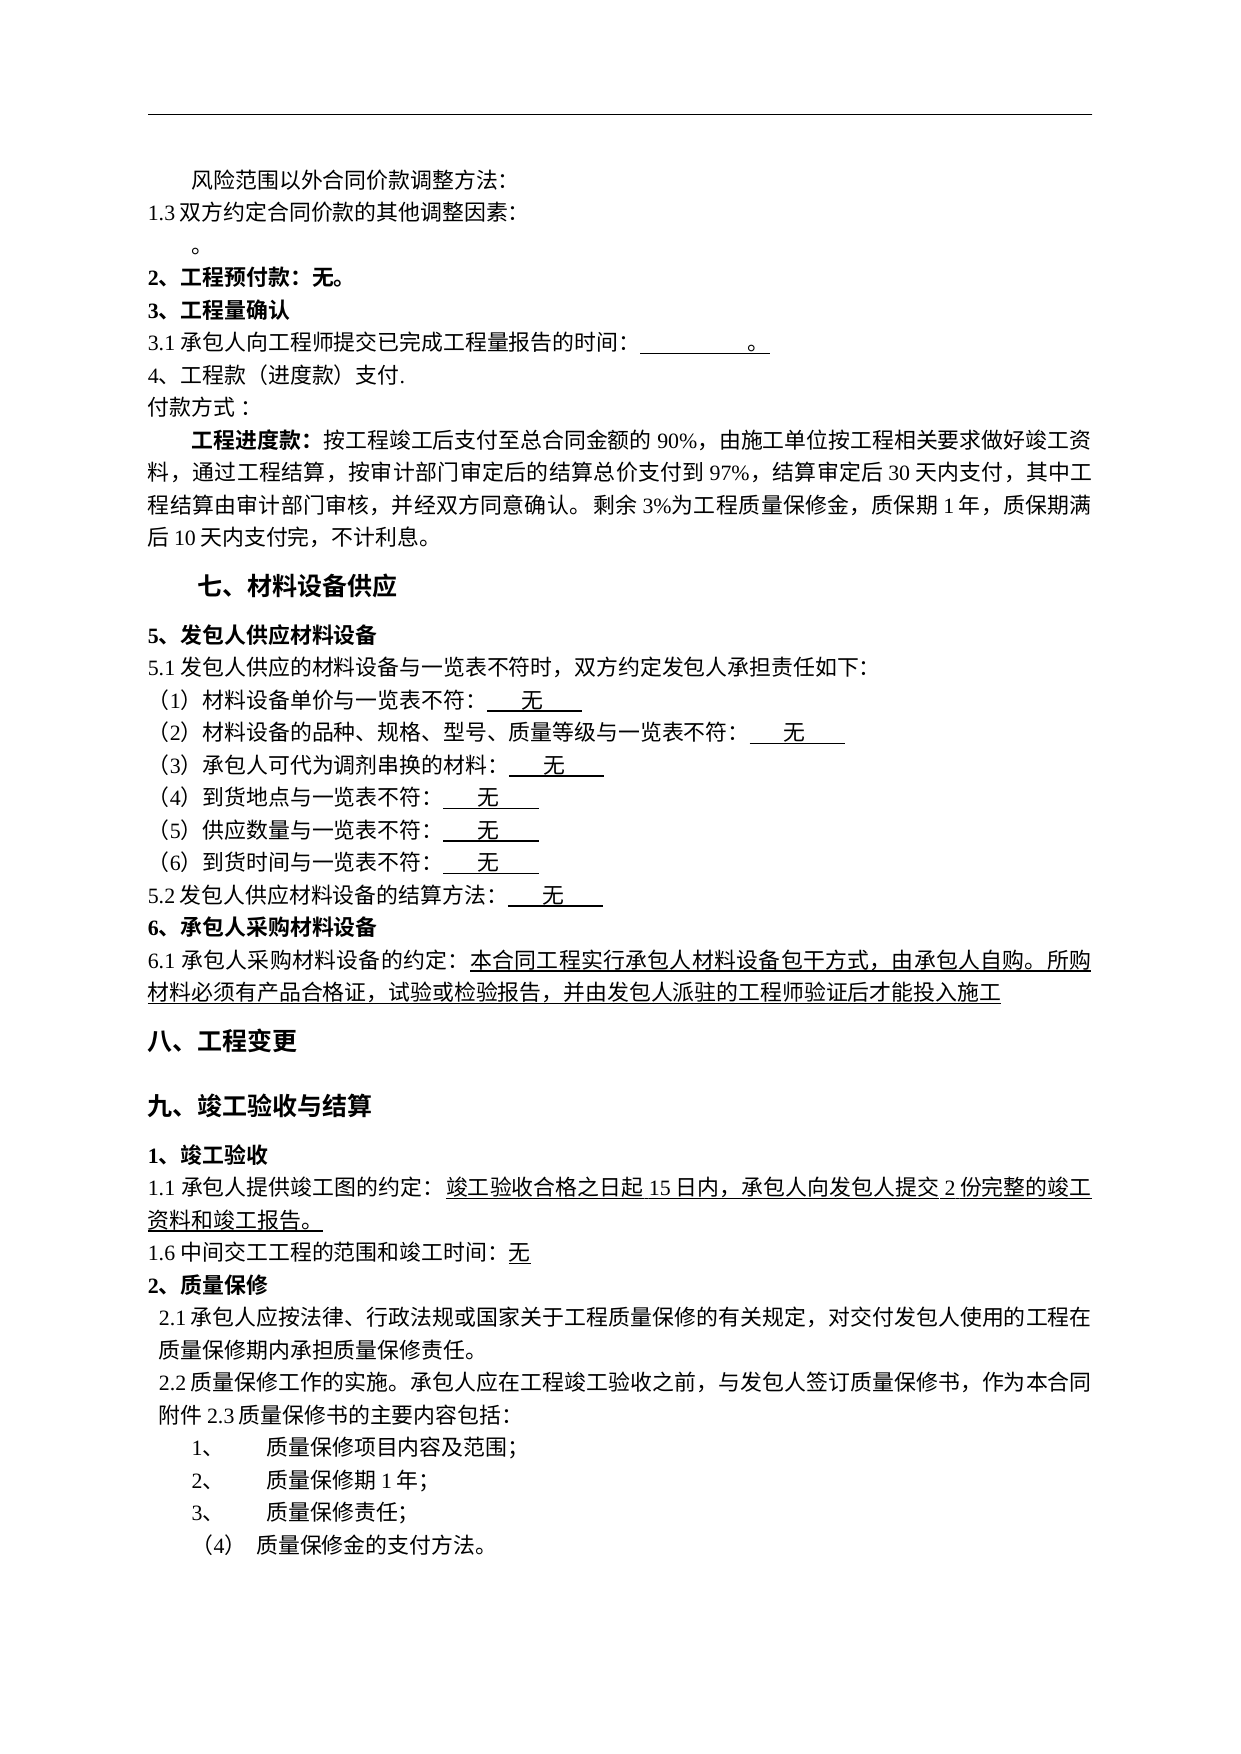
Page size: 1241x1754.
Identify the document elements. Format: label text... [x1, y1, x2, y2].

text （3）承包人可代为调剂串换的材料： 无 [148, 747, 1092, 780]
text 九、竣工验收与结算 [148, 1072, 1092, 1137]
text 5.1 发包人供应的材料设备与一览表不符时，双方约定发包人承担责任如下： [148, 650, 1092, 682]
text 1.1 承包人提供竣工图的约定：竣工验收合格之日起15日内，承包人向发包人提交2份完整的竣工资料和竣工报告。 [148, 1170, 1092, 1235]
text （6）到货时间与一览表不符： 无 [148, 845, 1092, 877]
text （4） 质量保修金的支付方法。 [148, 1527, 1092, 1560]
text 6.1 承包人采购材料设备的约定：本合同工程实行承包人材料设备包干方式，由承包人自购。所购材料必须有产品合格证，试验或检验报告，并由发包人派驻的工程师验证后才能投入施工 [148, 942, 1092, 1007]
text 1、竣工验收 [148, 1137, 1092, 1170]
list 质量保修项目内容及范围； [191, 1430, 1092, 1462]
text （5）供应数量与一览表不符： 无 [148, 812, 1092, 845]
text 5、发包人供应材料设备 [148, 617, 1092, 650]
text 风险范围以外合同价款调整方法： [148, 162, 1092, 195]
text （4）到货地点与一览表不符： 无 [148, 780, 1092, 812]
list 质量保修责任； [191, 1495, 1092, 1527]
text 付款方式 ： [148, 390, 1092, 422]
text 4、工程款（进度款）支付. [148, 357, 1092, 390]
text 2、工程预付款：无。 [148, 260, 1092, 292]
text 3、工程量确认 [148, 292, 1092, 325]
text 八、工程变更 [148, 1007, 1092, 1072]
text 。 [148, 227, 1092, 260]
text 2、质量保修 [148, 1267, 1092, 1300]
text 6、承包人采购材料设备 [148, 910, 1092, 942]
text （1）材料设备单价与一览表不符： 无 [148, 682, 1092, 715]
text 七、材料设备供应 [148, 552, 1092, 617]
text 5.2发包人供应材料设备的结算方法： 无 [148, 877, 1092, 910]
text 1.3双方约定合同价款的其他调整因素： [148, 195, 1092, 227]
text 2.2质量保修工作的实施。承包人应在工程竣工验收之前，与发包人签订质量保修书，作为本合同附件2.3质量保修书的主要内容包括： [159, 1365, 1092, 1430]
text （2）材料设备的品种、规格、型号、质量等级与一览表不符： 无 [148, 715, 1092, 747]
text 1.6 中间交工工程的范围和竣工时间：无 [148, 1235, 1092, 1267]
text 2.1承包人应按法律、行政法规或国家关于工程质量保修的有关规定，对交付发包人使用的工程在质量保修期内承担质量保修责任。 [159, 1300, 1092, 1365]
list 质量保修期 1年； [191, 1462, 1092, 1495]
text 3.1 承包人向工程师提交已完成工程量报告的时间： 。 [148, 325, 1092, 357]
text 工程进度款：按工程竣工后支付至总合同金额的90%，由施工单位按工程相关要求做好竣工资料，通过工程结算，按审计部门审定后的结算总价支付到97%，结算审定后30天内支付，其中工程结算由审计部门审核，并经双方同意确认。剩余3%为工程质量保修金，质保期1年，质保期满后10天内支付完，不计利息。 [148, 422, 1092, 552]
